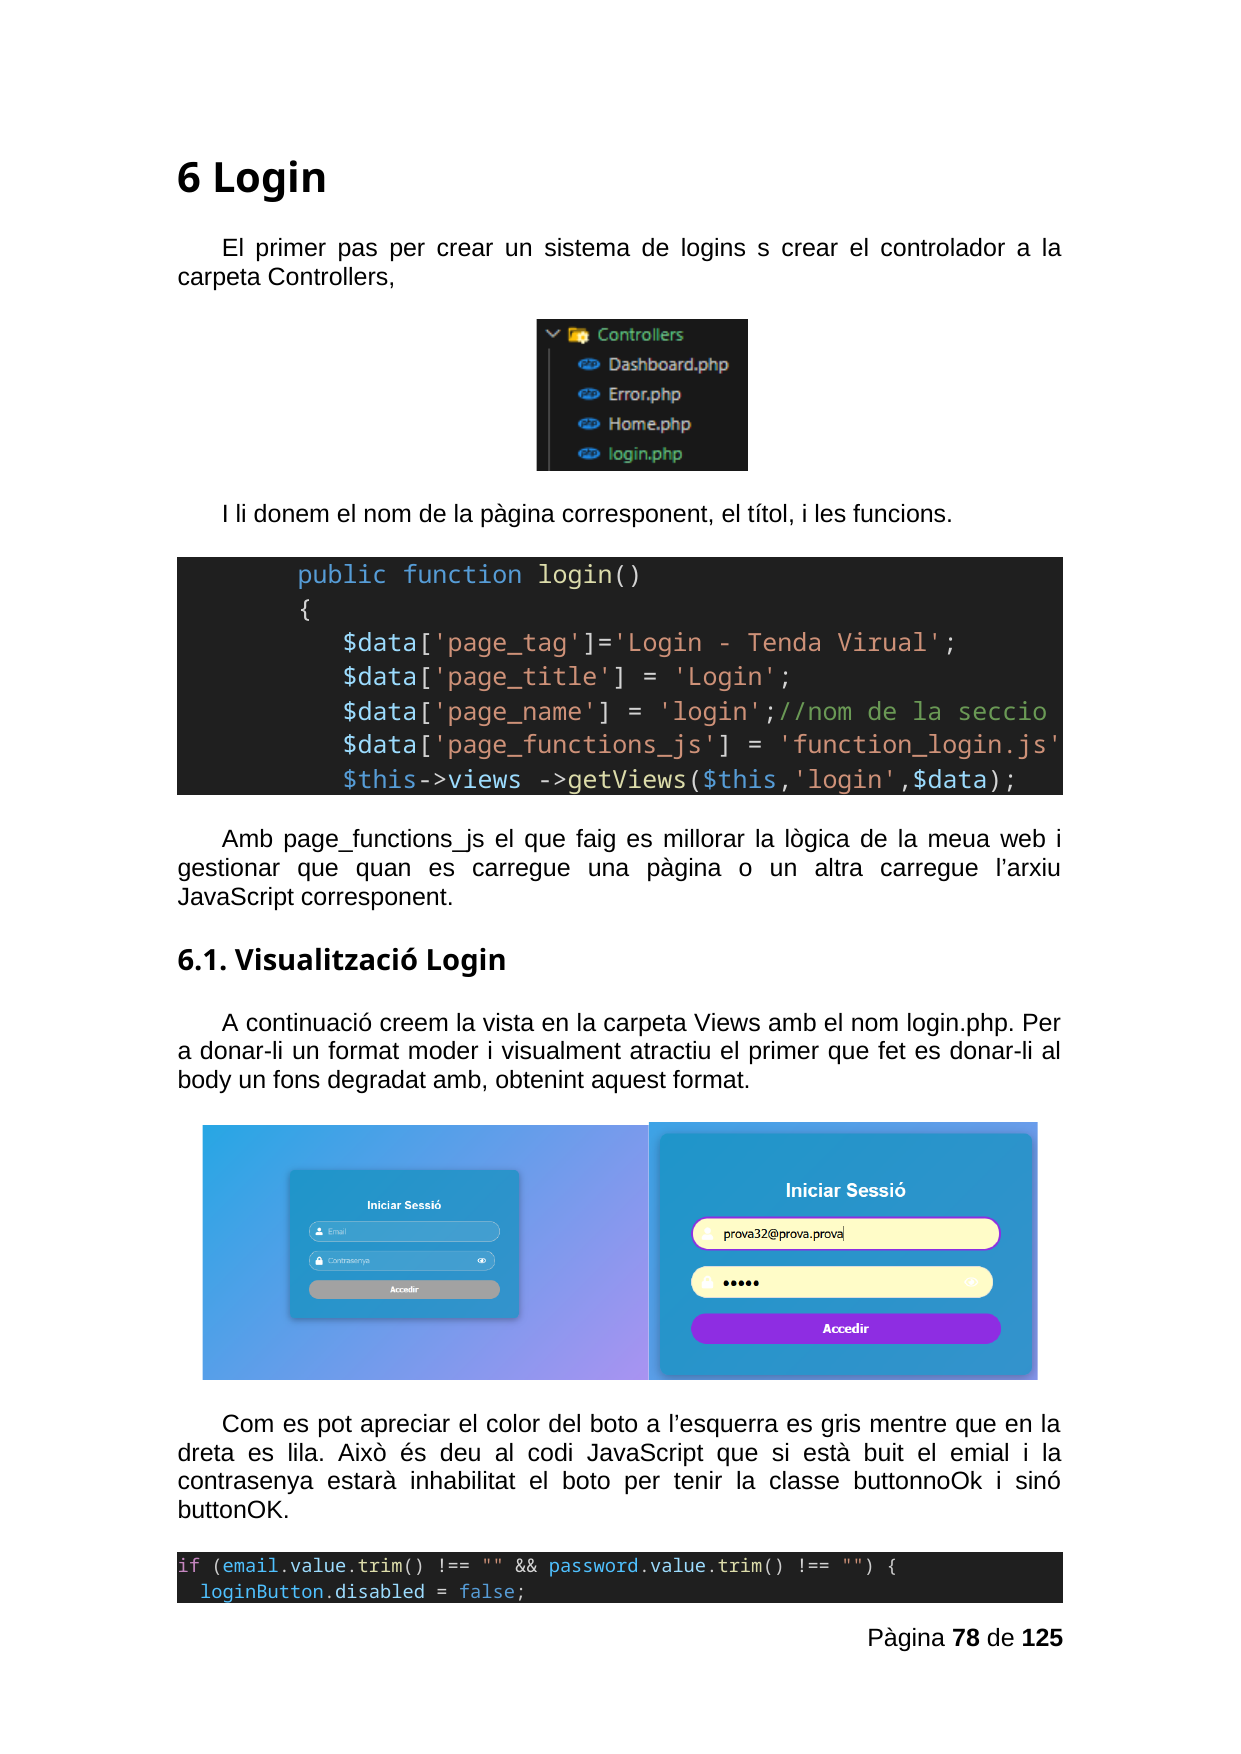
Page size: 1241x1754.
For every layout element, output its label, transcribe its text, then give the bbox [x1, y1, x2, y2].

text $data['page_functions_js'] = 'function_login.js' [177, 727, 1063, 761]
text A continuació creem la vista en la carpeta Views amb el nom login.php. Per a donar-li un format moder i visualment atractiu el primer que fet es donar-li al body un fons degradat amb, obtenint aquest format. [177, 1007, 1063, 1094]
text $this->views ->getViews($this,'login',$data); [177, 761, 1063, 795]
text loginButton.disabled = false; [177, 1578, 1063, 1603]
text public function login() [177, 557, 1063, 591]
text if (email.value.trim() !== "" && password.value.trim() !== "") { [177, 1552, 1063, 1578]
text Com es pot apreciar el color del boto a l’esquerra es gris mentre que en la dreta es lila. Això és deu al codi JavaScript que si està buit el emial i la contrasenya estarà inhabilitat el boto per tenir la classe buttonnoOk i sinó buttonOK. [177, 1409, 1063, 1524]
subtitle 6 Login [177, 148, 1063, 204]
text { [177, 591, 1063, 625]
text $data['page_title'] = 'Login'; [177, 659, 1063, 693]
text El primer pas per crear un sistema de logins s crear el controlador a la carpeta Controllers, [177, 233, 1063, 291]
text I li donem el nom de la pàgina corresponent, el títol, i les funcions. [177, 499, 1063, 528]
text $data['page_name'] = 'login';//nom de la seccio [177, 693, 1063, 727]
text $data['page_tag']='Login - Tenda Virual'; [177, 625, 1063, 659]
picture [202, 1122, 1038, 1380]
text Amb page_functions_js el que faig es millorar la lògica de la meua web i gestionar que quan es carregue una pàgina o un altra carregue l’arxiu JavaScript corresponent. [177, 824, 1063, 910]
subtitle 6.1. Visualització Login [177, 939, 1063, 979]
picture [536, 319, 748, 471]
